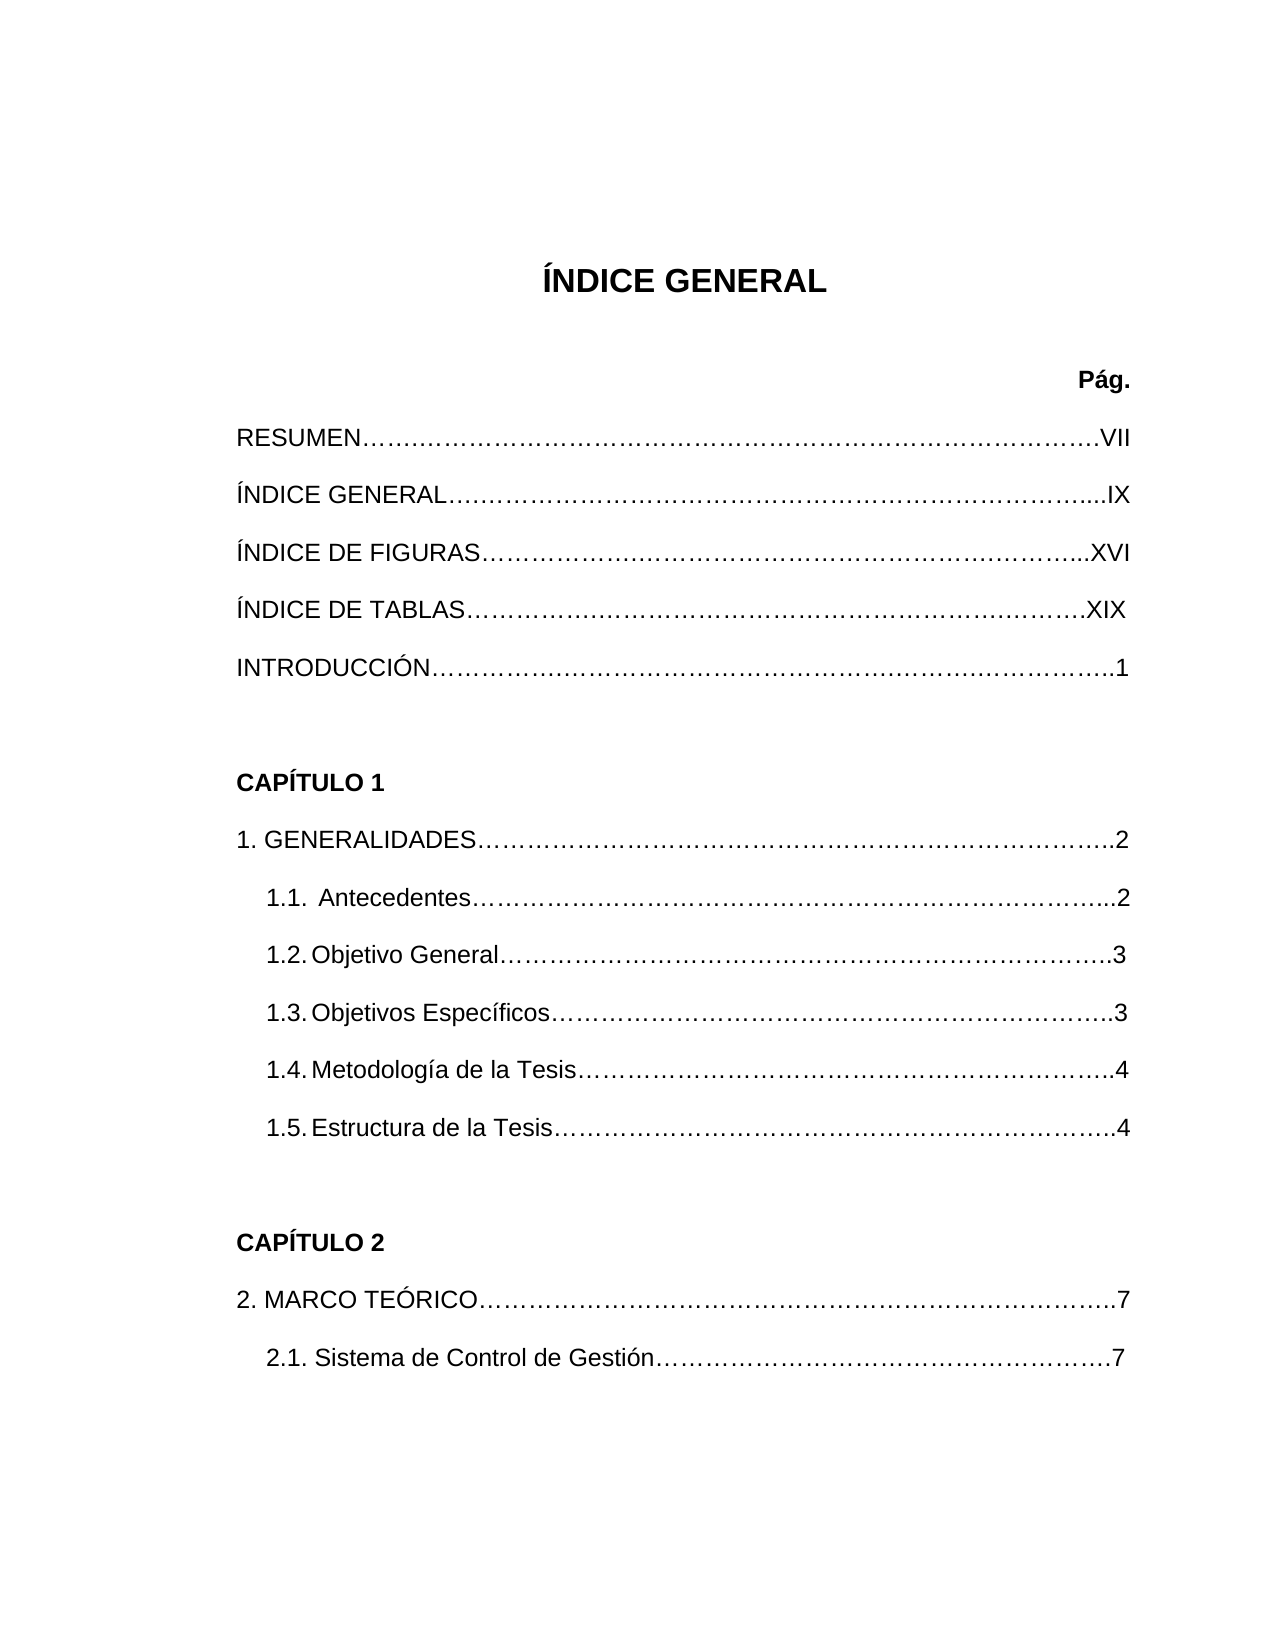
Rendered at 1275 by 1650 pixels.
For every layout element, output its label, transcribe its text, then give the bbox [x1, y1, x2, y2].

text CAPÍTULO 2 [236, 1228, 1133, 1257]
text INTRODUCCIÓN…………….………………………………….……….……………..1 [236, 653, 1133, 682]
text 1. GENERALIDADES…………………………………………………………………..2 [236, 826, 1133, 854]
text ÍNDICE DE FIGURAS……………….…………………………………….………...XVI [236, 538, 1133, 567]
subtitle ÍNDICE GENERAL [236, 261, 1133, 300]
text CAPÍTULO 1 [236, 768, 1133, 797]
text 1.3. Objetivos Específicos…………………………………………………………..3 [266, 998, 1133, 1027]
text 1.1. Antecedentes…………………………………………………………………...2 [266, 883, 1133, 912]
text 2.1. Sistema de Control de Gestión……………………………………………….7 [266, 1343, 1133, 1372]
text 2. MARCO TEÓRICO…………………………………………………………………..7 [236, 1286, 1133, 1314]
text 1.5. Estructura de la Tesis…………………………………………………………..4 [266, 1113, 1133, 1142]
text 1.2. Objetivo General………………………………………………………………..3 [266, 941, 1133, 969]
text 1.4. Metodología de la Tesis………………………………………………………..4 [266, 1056, 1133, 1084]
text ÍNDICE GENERAL….………………………………………………………………....IX [236, 481, 1133, 509]
text RESUMEN…….……………………………………………………………………….VII [236, 423, 1133, 452]
text Pág. [974, 366, 1133, 394]
text ÍNDICE DE TABLAS…………….………………………………………….……….XIX [236, 596, 1133, 624]
